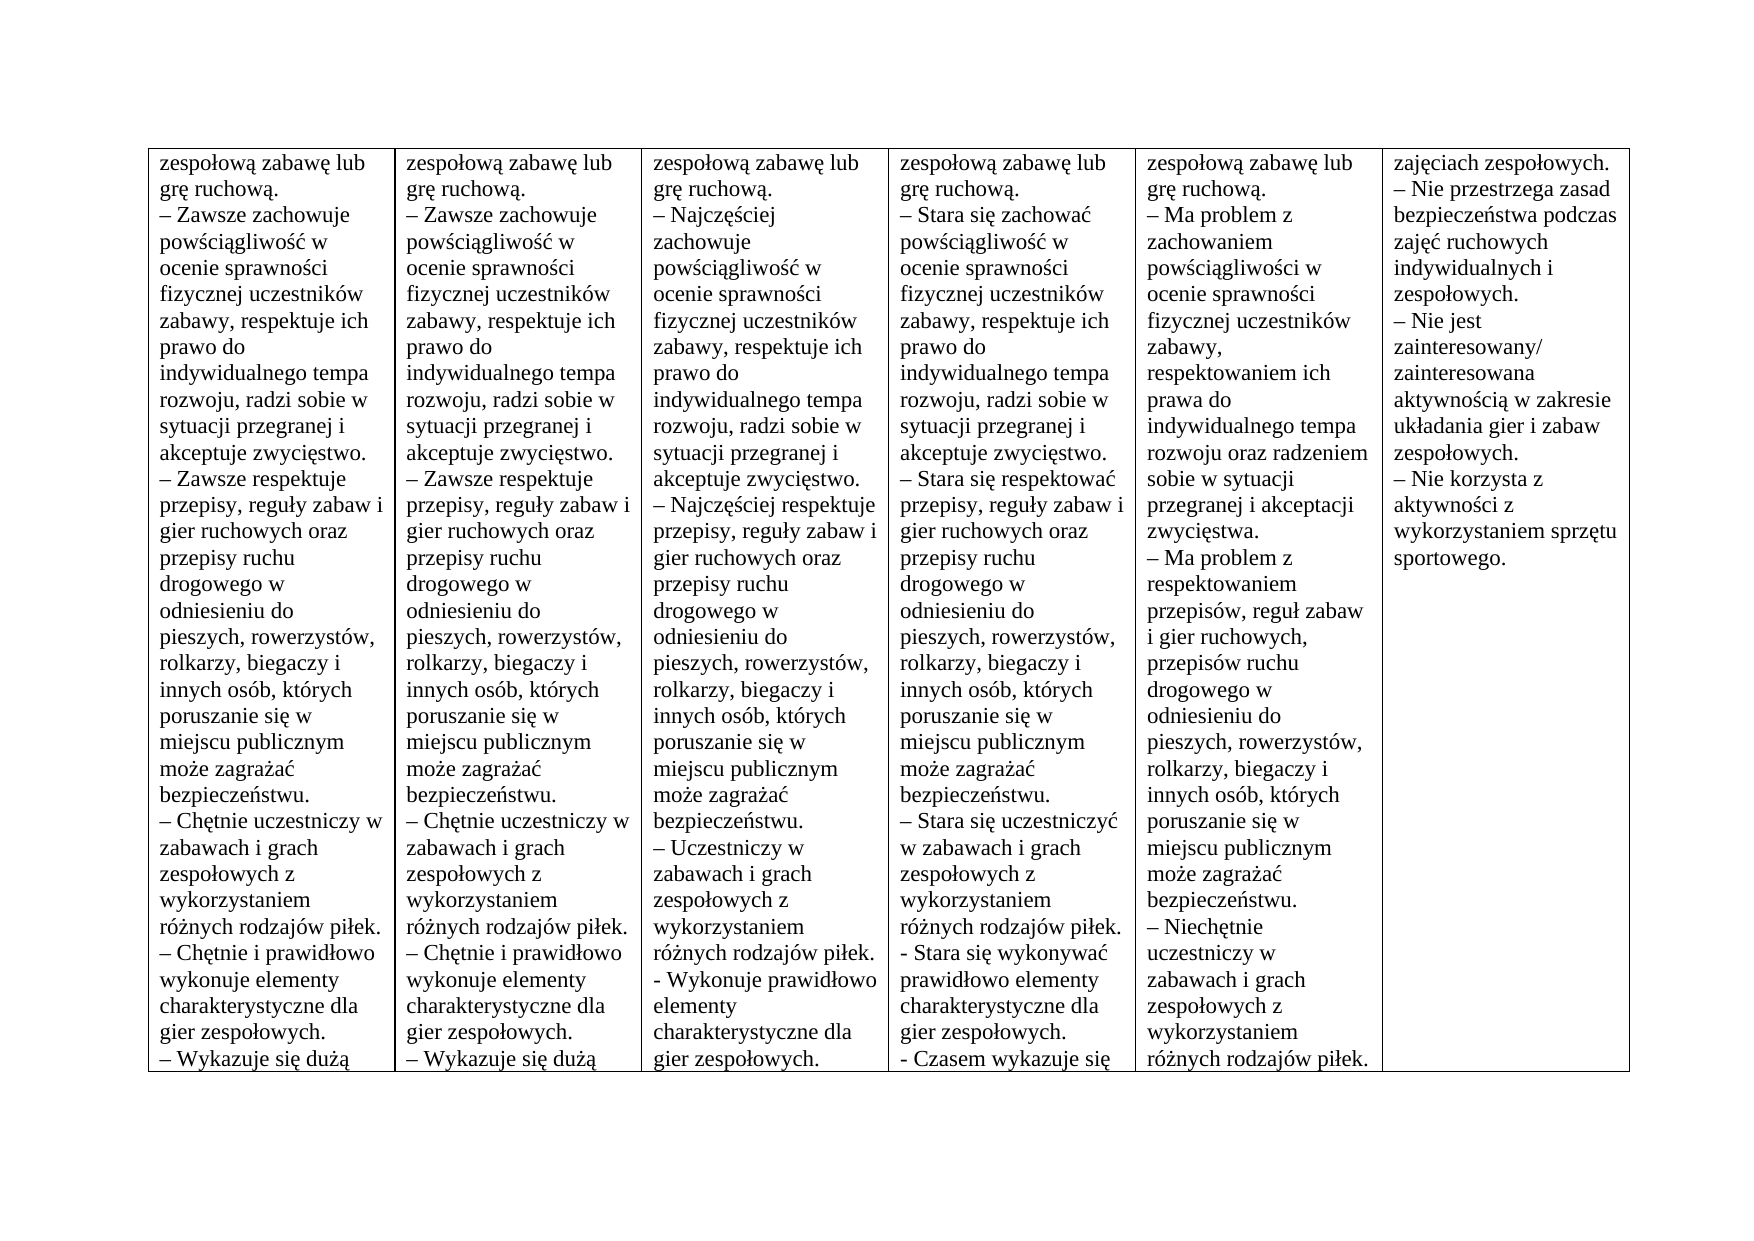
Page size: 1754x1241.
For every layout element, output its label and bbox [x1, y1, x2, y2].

table_cell [149, 149, 394, 1071]
table_cell [642, 149, 888, 1071]
table_cell [1383, 149, 1629, 1071]
table_cell [889, 149, 1135, 1071]
table_cell [1136, 149, 1382, 1071]
table_cell [396, 149, 641, 1071]
